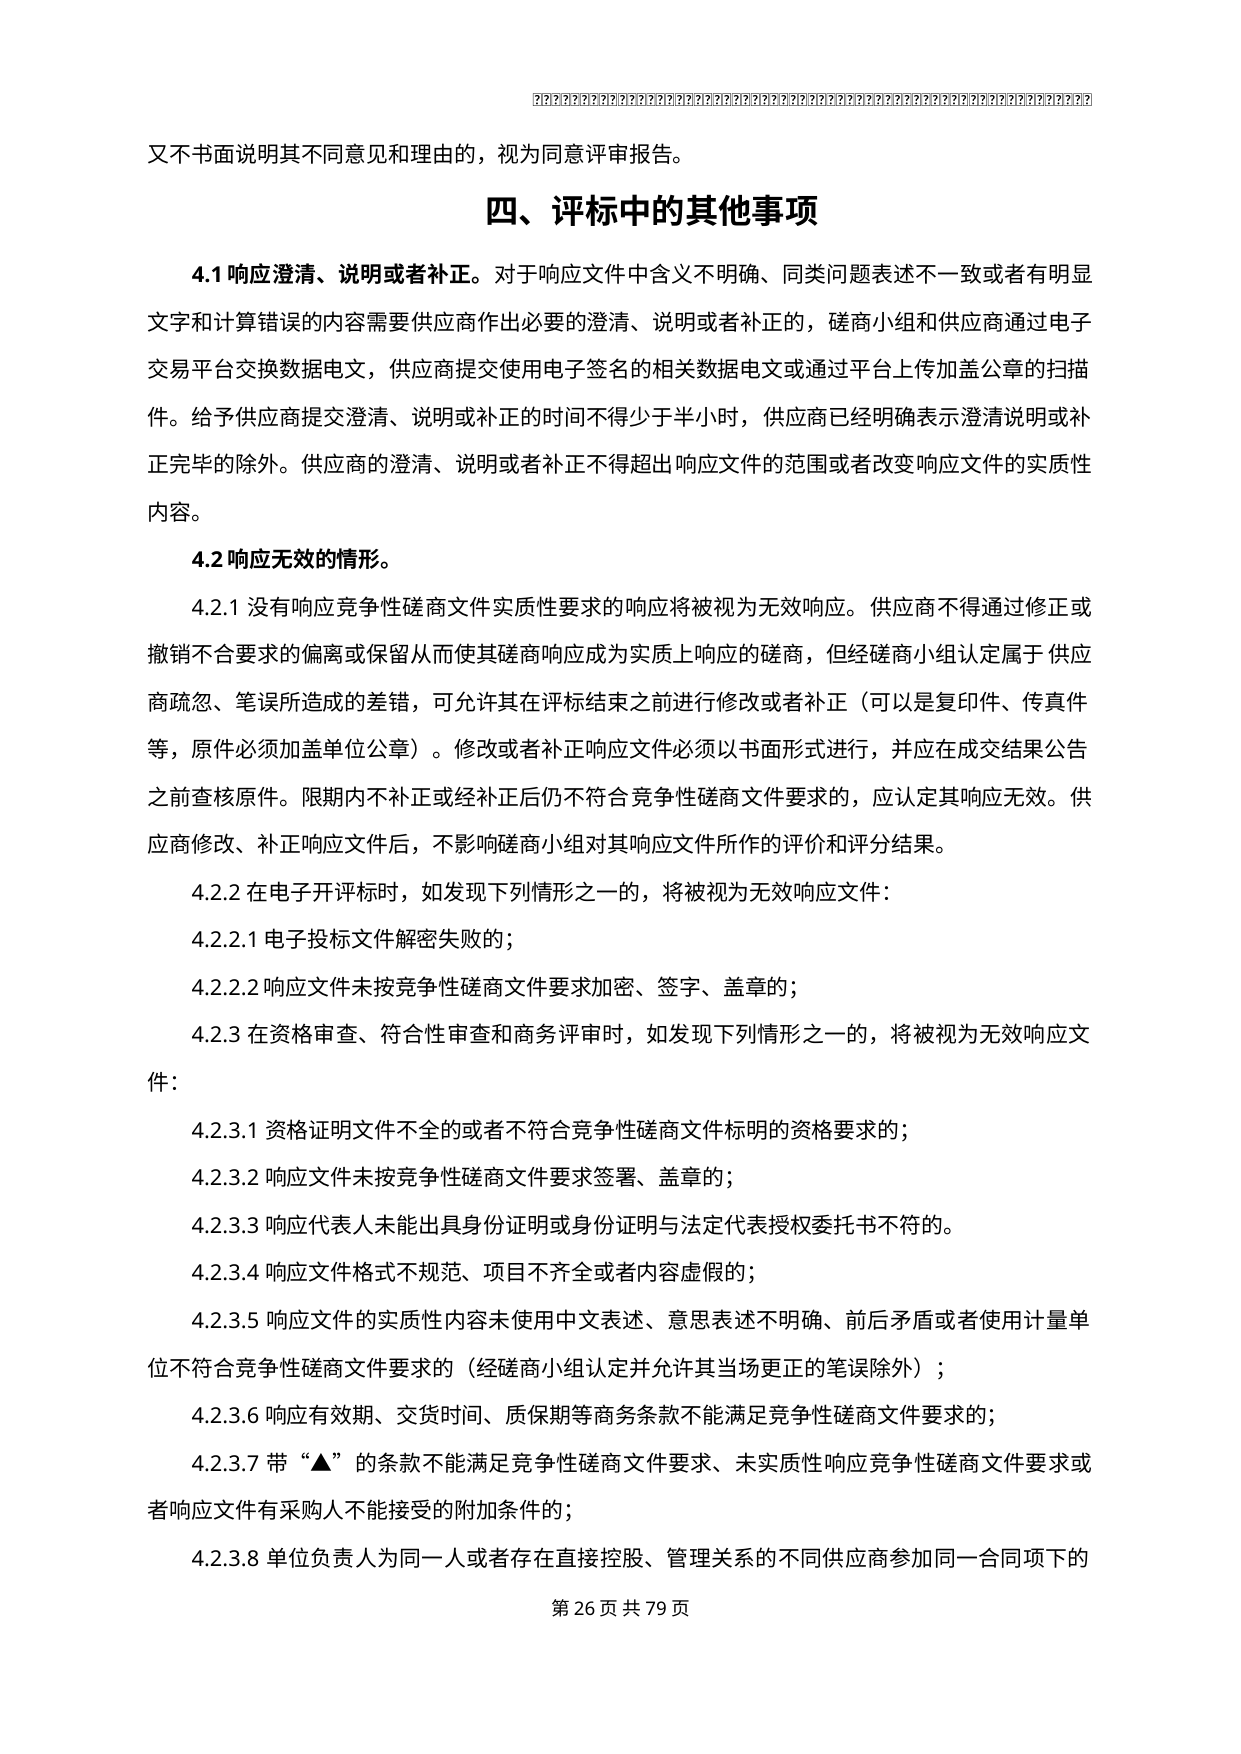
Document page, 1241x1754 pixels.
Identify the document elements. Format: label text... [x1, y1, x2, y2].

text 4.2.2.2响应文件未按竞争性磋商文件要求加密、签字、盖章的； [148, 970, 1092, 1002]
text 4.2.3 在资格审查、符合性审查和商务评审时，如发现下列情形之一的，将被视为无效响应文件： [148, 1017, 1092, 1097]
text 4.2.2 在电子开评标时，如发现下列情形之一的，将被视为无效响应文件： [148, 875, 1092, 906]
text 4.2.3.1 资格证明文件不全的或者不符合竞争性磋商文件标明的资格要求的； [148, 1113, 1092, 1144]
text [148, 1541, 1092, 1573]
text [148, 137, 1092, 169]
text 4.1响应澄清、说明或者补正。对于响应文件中含义不明确、同类问题表述不一致或者有明显文字和计算错误的内容需要供应商作出必要的澄清、说明或者补正的，磋商小组和供应商通过电子交易平台交换数据电文，供应商提交使用电子签名的相关数据电文或通过平台上传加盖公章的扫描件。给予供应商提交澄清、说明或补正的时间不得少于半小时，供应商已经明确表示澄清说明或补正完毕的除外。供应商的澄清、说明或者补正不得超出响应文件的范围或者改变响应文件的实质性内容。 [148, 257, 1092, 526]
text 4.2.3.6 响应有效期、交货时间、质保期等商务条款不能满足竞争性磋商文件要求的； [148, 1398, 1092, 1430]
text 四、评标中的其他事项 [160, 184, 1092, 233]
text 4.2.3.3 响应代表人未能出具身份证明或身份证明与法定代表授权委托书不符的。 [148, 1208, 1092, 1239]
text 4.2响应无效的情形。 [148, 542, 1092, 574]
text 4.2.1 没有响应竞争性磋商文件实质性要求的响应将被视为无效响应。供应商不得通过修正或撤销不合要求的偏离或保留从而使其磋商响应成为实质上响应的磋商，但经磋商小组认定属于供应商疏忽、笔误所造成的差错，可允许其在评标结束之前进行修改或者补正（可以是复印件、传真件等，原件必须加盖单位公章）。修改或者补正响应文件必须以书面形式进行，并应在成交结果公告之前查核原件。限期内不补正或经补正后仍不符合竞争性磋商文件要求的，应认定其响应无效。供应商修改、补正响应文件后，不影响磋商小组对其响应文件所作的评价和评分结果。 [148, 589, 1092, 859]
text 4.2.2.1电子投标文件解密失败的； [148, 922, 1092, 954]
text 4.2.3.2 响应文件未按竞争性磋商文件要求签署、盖章的； [148, 1160, 1092, 1192]
text 4.2.3.7 带“▲”的条款不能满足竞争性磋商文件要求、未实质性响应竞争性磋商文件要求或者响应文件有采购人不能接受的附加条件的； [148, 1446, 1092, 1525]
text 4.2.3.5 响应文件的实质性内容未使用中文表述、意思表述不明确、前后矛盾或者使用计量单位不符合竞争性磋商文件要求的（经磋商小组认定并允许其当场更正的笔误除外）； [148, 1303, 1092, 1382]
text 4.2.3.4 响应文件格式不规范、项目不齐全或者内容虚假的； [148, 1255, 1092, 1287]
